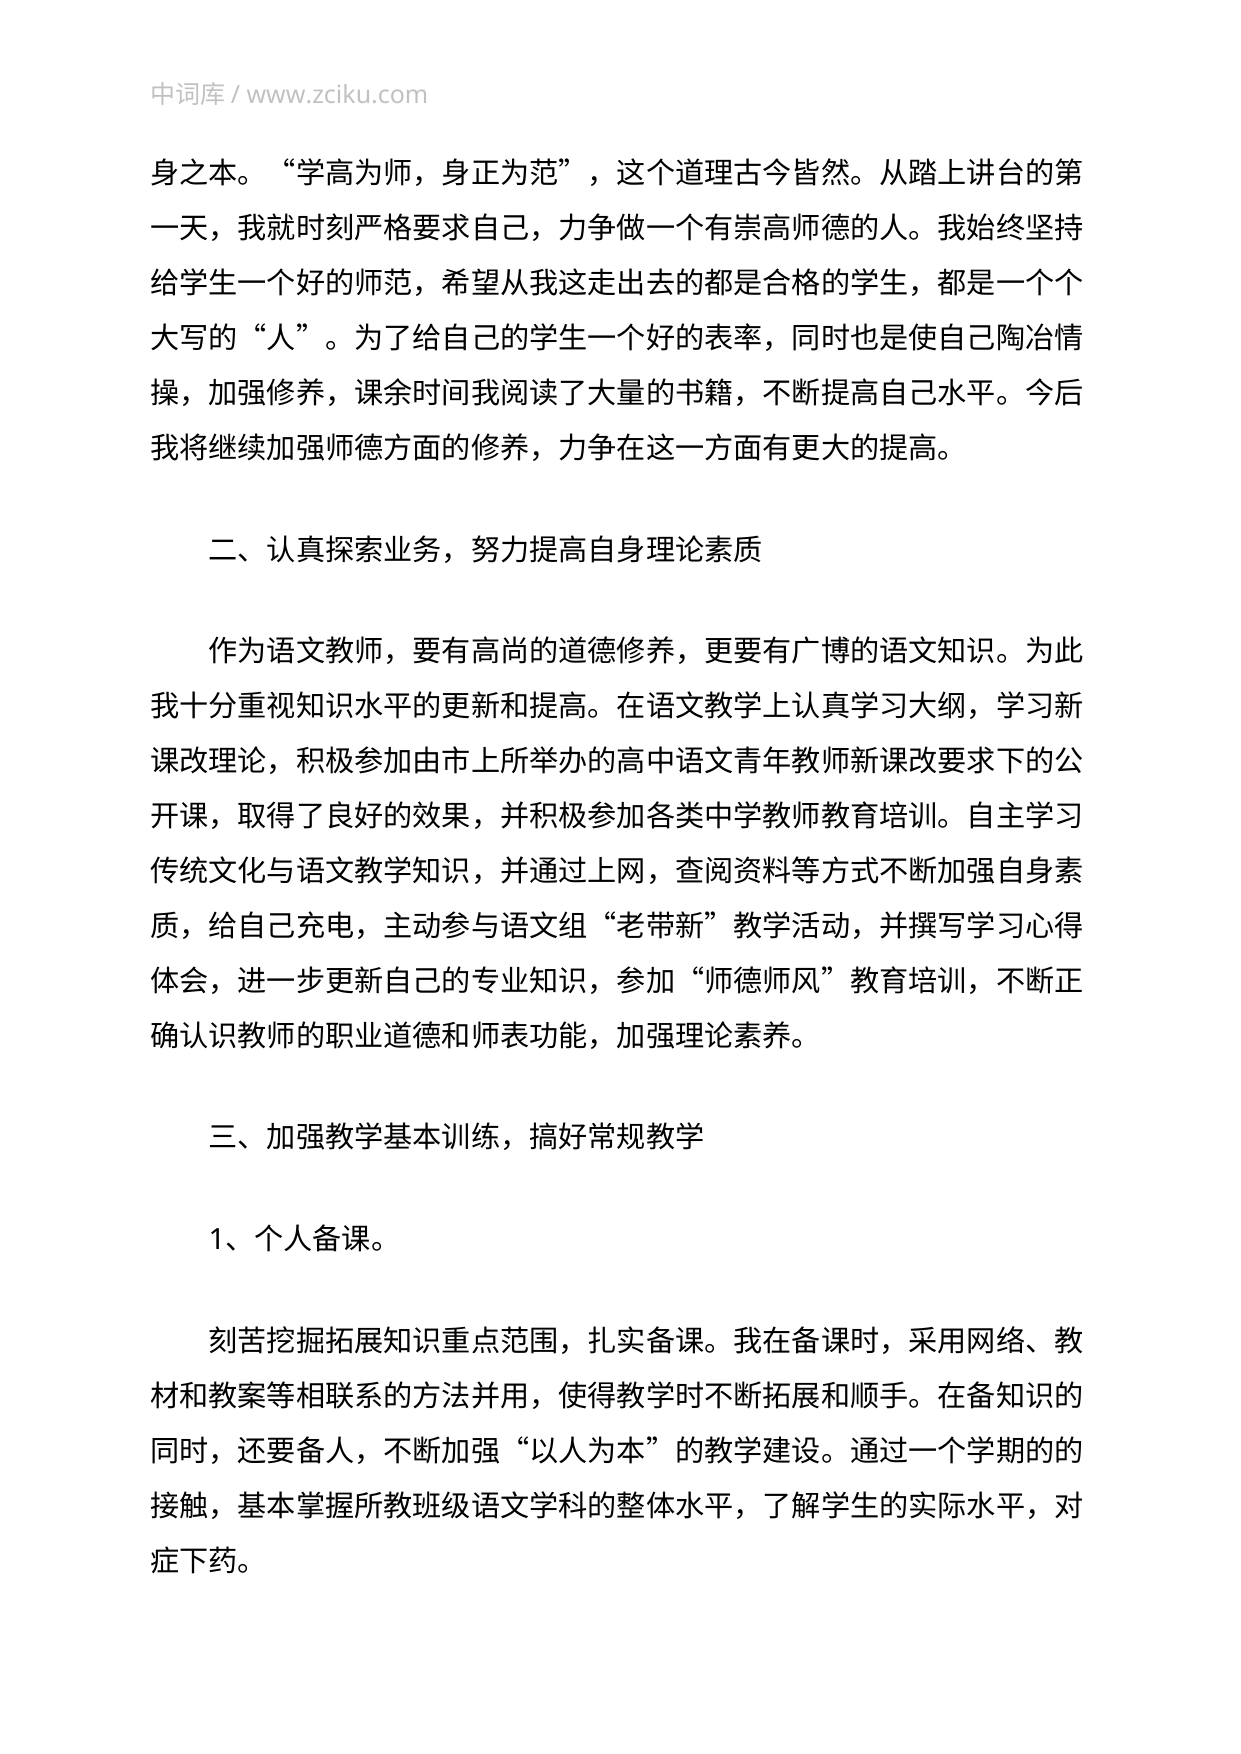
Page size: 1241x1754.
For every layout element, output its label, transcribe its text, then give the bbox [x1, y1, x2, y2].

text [150, 150, 1090, 467]
text 三、加强教学基本训练，搞好常规教学 [150, 1114, 1090, 1156]
text 作为语文教师，要有高尚的道德修养，更要有广博的语文知识。为此我十分重视知识水平的更新和提高。在语文教学上认真学习大纲，学习新课改理论，积极参加由市上所举办的高中语文青年教师新课改要求下的公开课，取得了良好的效果，并积极参加各类中学教师教育培训。自主学习传统文化与语文教学知识，并通过上网，查阅资料等方式不断加强自身素质，给自己充电，主动参与语文组“老带新”教学活动，并撰写学习心得体会，进一步更新自己的专业知识，参加“师德师风”教育培训，不断正确认识教师的职业道德和师表功能，加强理论素养。 [150, 628, 1090, 1054]
text 刻苦挖掘拓展知识重点范围，扎实备课。我在备课时，采用网络、教材和教案等相联系的方法并用，使得教学时不断拓展和顺手。在备知识的同时，还要备人，不断加强“以人为本”的教学建设。通过一个学期的的接触，基本掌握所教班级语文学科的整体水平，了解学生的实际水平，对症下药。 [150, 1318, 1090, 1580]
text 1、个人备课。 [150, 1216, 1090, 1258]
text 二、认真探索业务，努力提高自身理论素质 [150, 526, 1090, 568]
